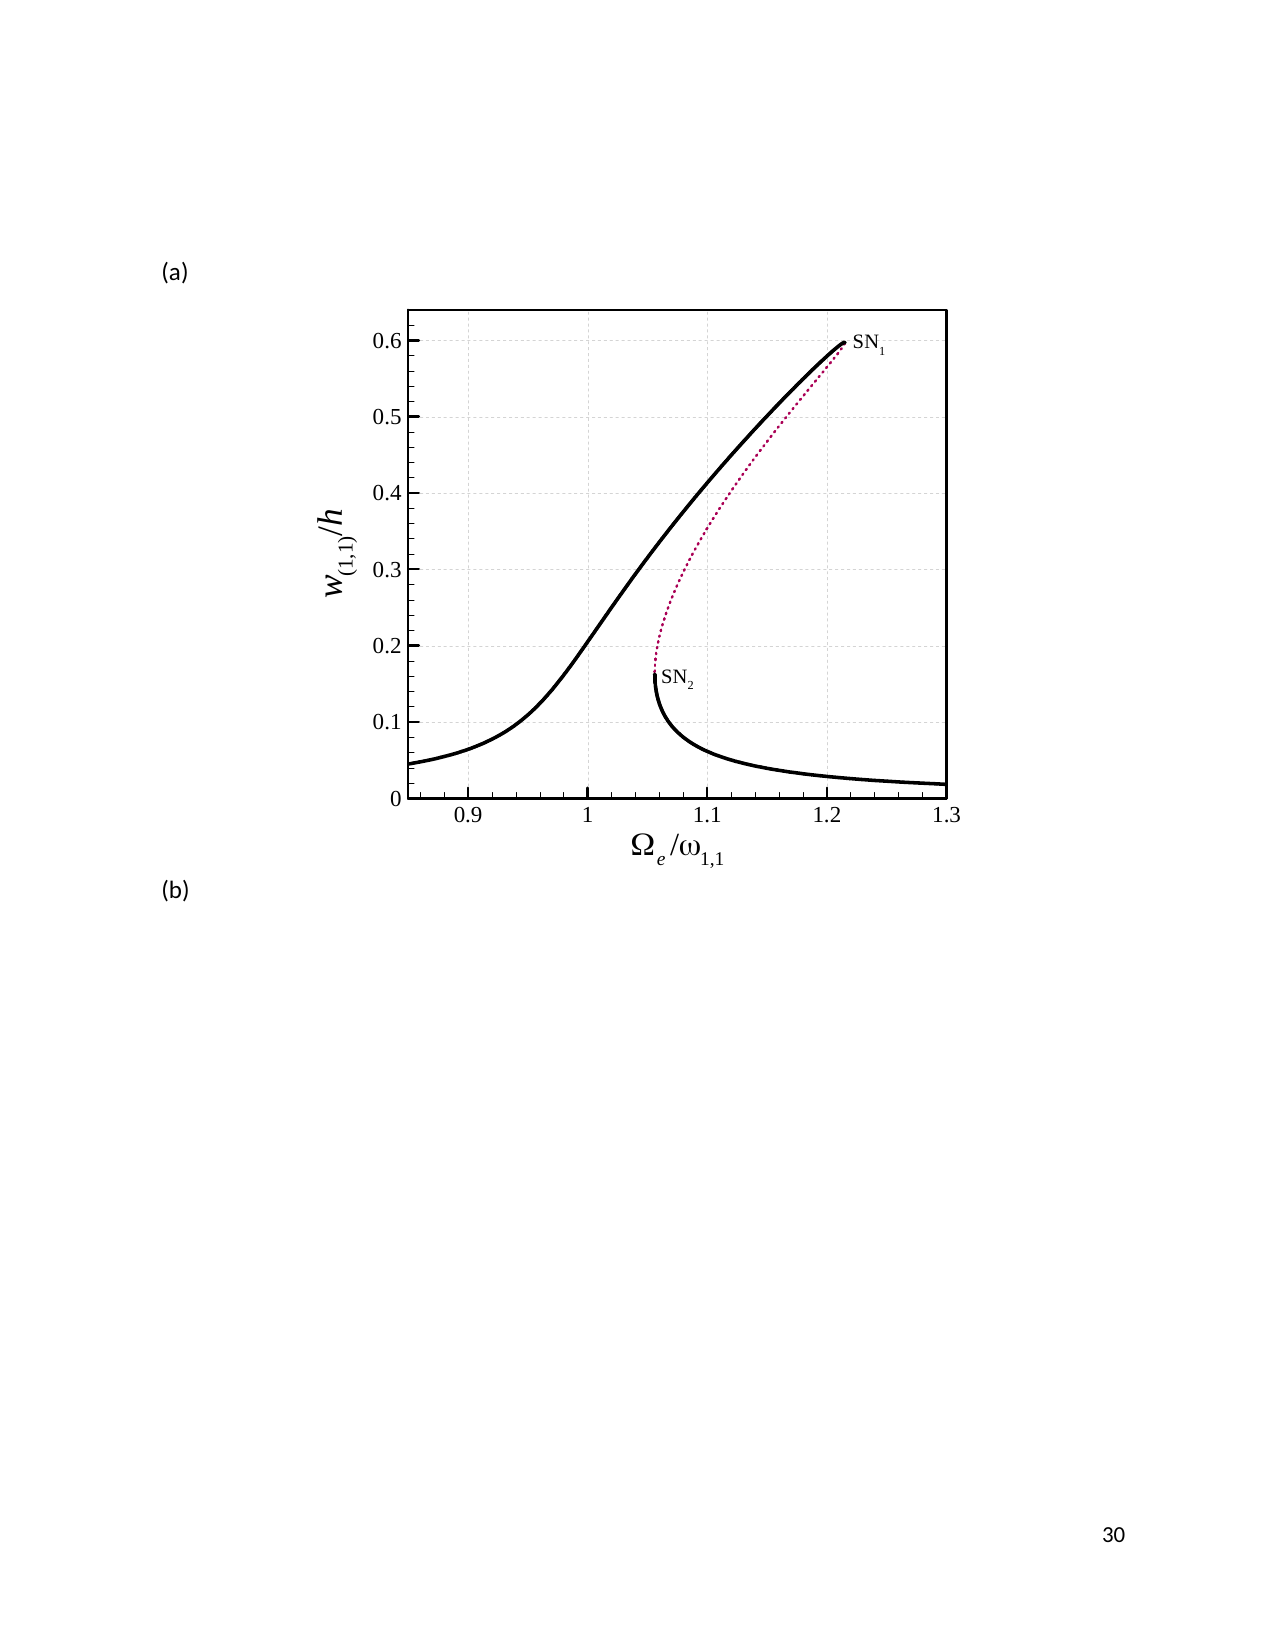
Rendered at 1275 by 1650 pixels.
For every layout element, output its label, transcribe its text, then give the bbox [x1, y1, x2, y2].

table_cell (b) [150, 874, 1147, 904]
table_header (a) [150, 256, 1147, 874]
